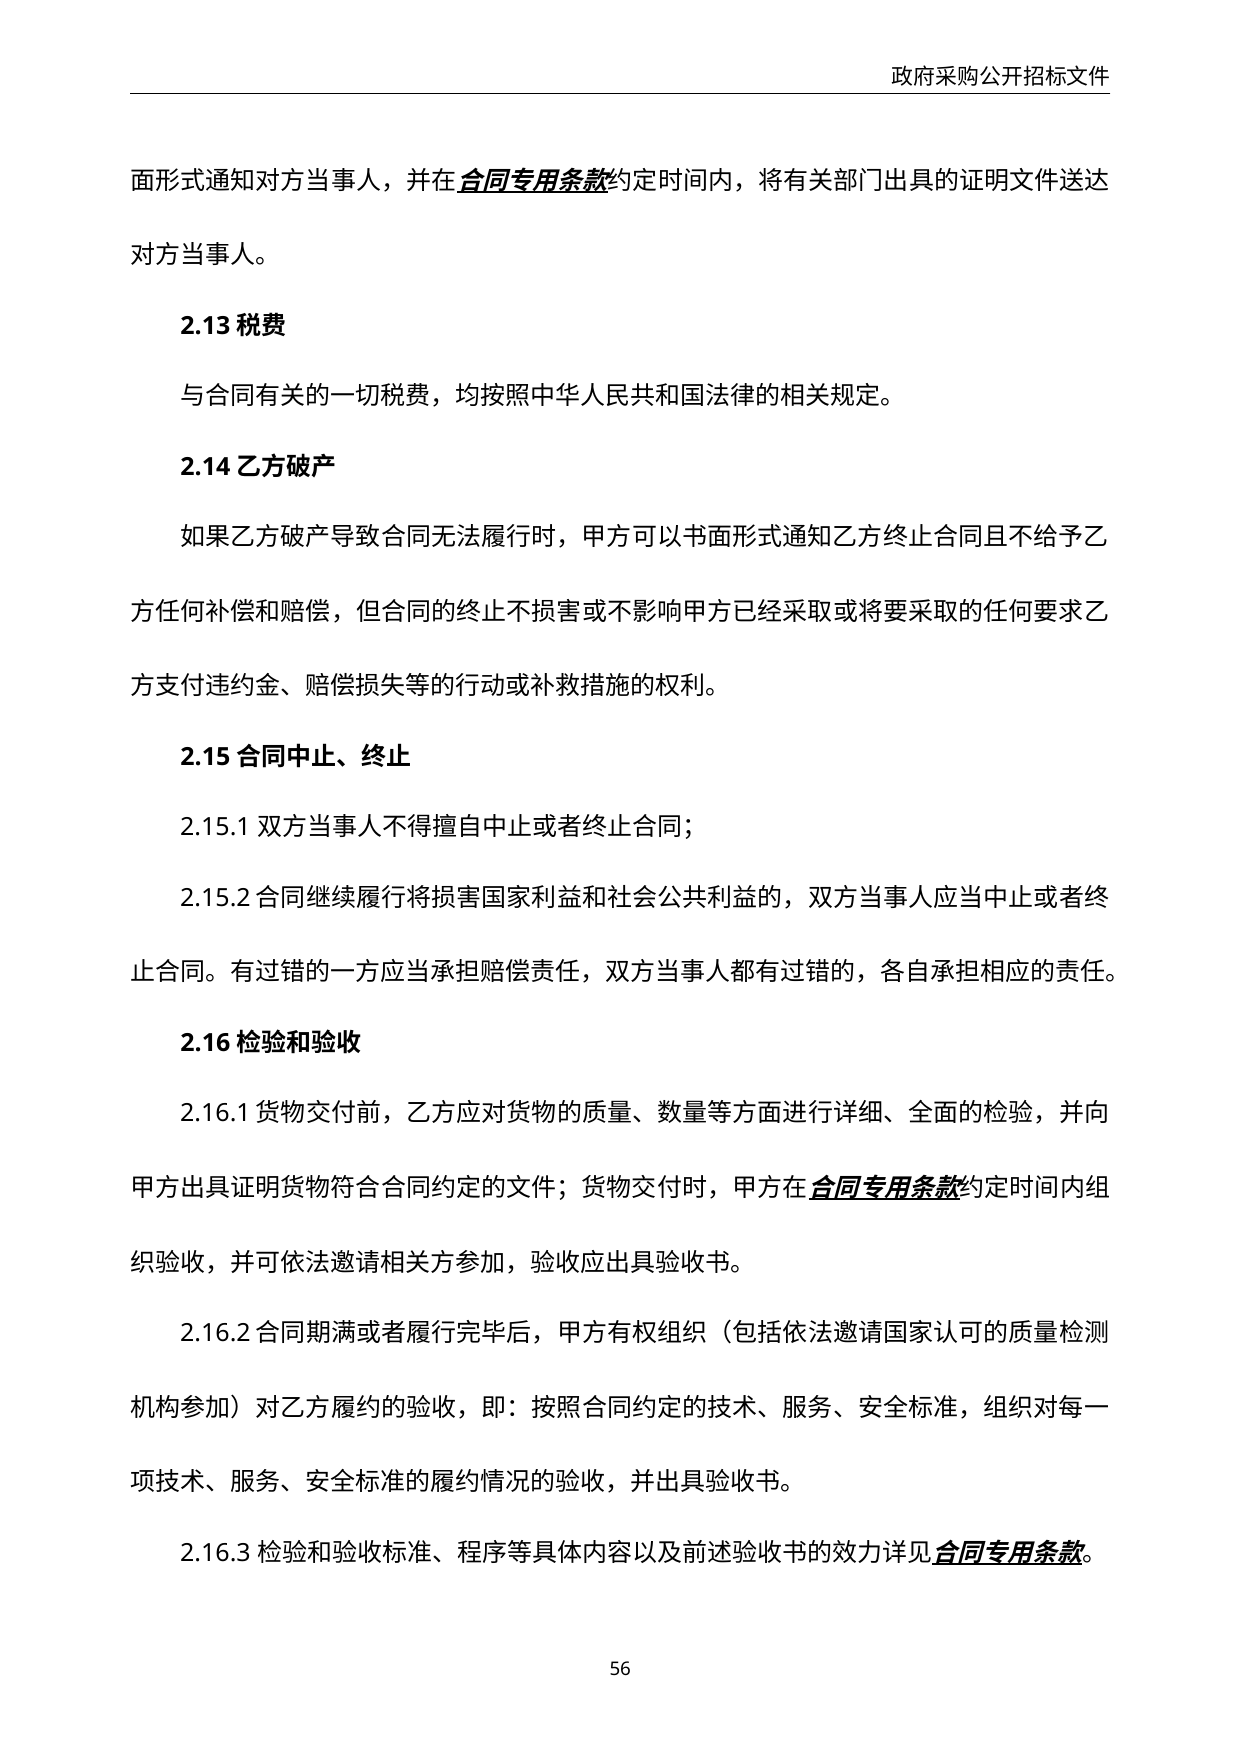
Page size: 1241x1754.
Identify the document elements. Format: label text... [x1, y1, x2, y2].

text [130, 146, 1110, 285]
text 如果乙方破产导致合同无法履行时，甲方可以书面形式通知乙方终止合同且不给予乙方任何补偿和赔偿，但合同的终止不损害或不影响甲方已经采取或将要采取的任何要求乙方支付违约金、赔偿损失等的行动或补救措施的权利。 [130, 502, 1110, 716]
text 2.15 合同中止、终止 [130, 722, 1110, 787]
text 2.14 乙方破产 [130, 432, 1110, 497]
text 2.16 检验和验收 [130, 1008, 1110, 1073]
text 2.16.1货物交付前，乙方应对货物的质量、数量等方面进行详细、全面的检验，并向甲方出具证明货物符合合同约定的文件；货物交付时，甲方在合同专用条款约定时间内组织验收，并可依法邀请相关方参加，验收应出具验收书。 [130, 1078, 1110, 1293]
text 2.15.1 双方当事人不得擅自中止或者终止合同； [130, 792, 1110, 857]
text 与合同有关的一切税费，均按照中华人民共和国法律的相关规定。 [130, 361, 1110, 426]
text 2.13 税费 [130, 291, 1110, 356]
text 2.15.2合同继续履行将损害国家利益和社会公共利益的，双方当事人应当中止或者终止合同。有过错的一方应当承担赔偿责任，双方当事人都有过错的，各自承担相应的责任。 [130, 863, 1110, 1002]
text 2.16.3 检验和验收标准、程序等具体内容以及前述验收书的效力详见合同专用条款。 [130, 1518, 1110, 1583]
text 2.16.2合同期满或者履行完毕后，甲方有权组织（包括依法邀请国家认可的质量检测机构参加）对乙方履约的验收，即：按照合同约定的技术、服务、安全标准，组织对每一项技术、服务、安全标准的履约情况的验收，并出具验收书。 [130, 1298, 1110, 1512]
